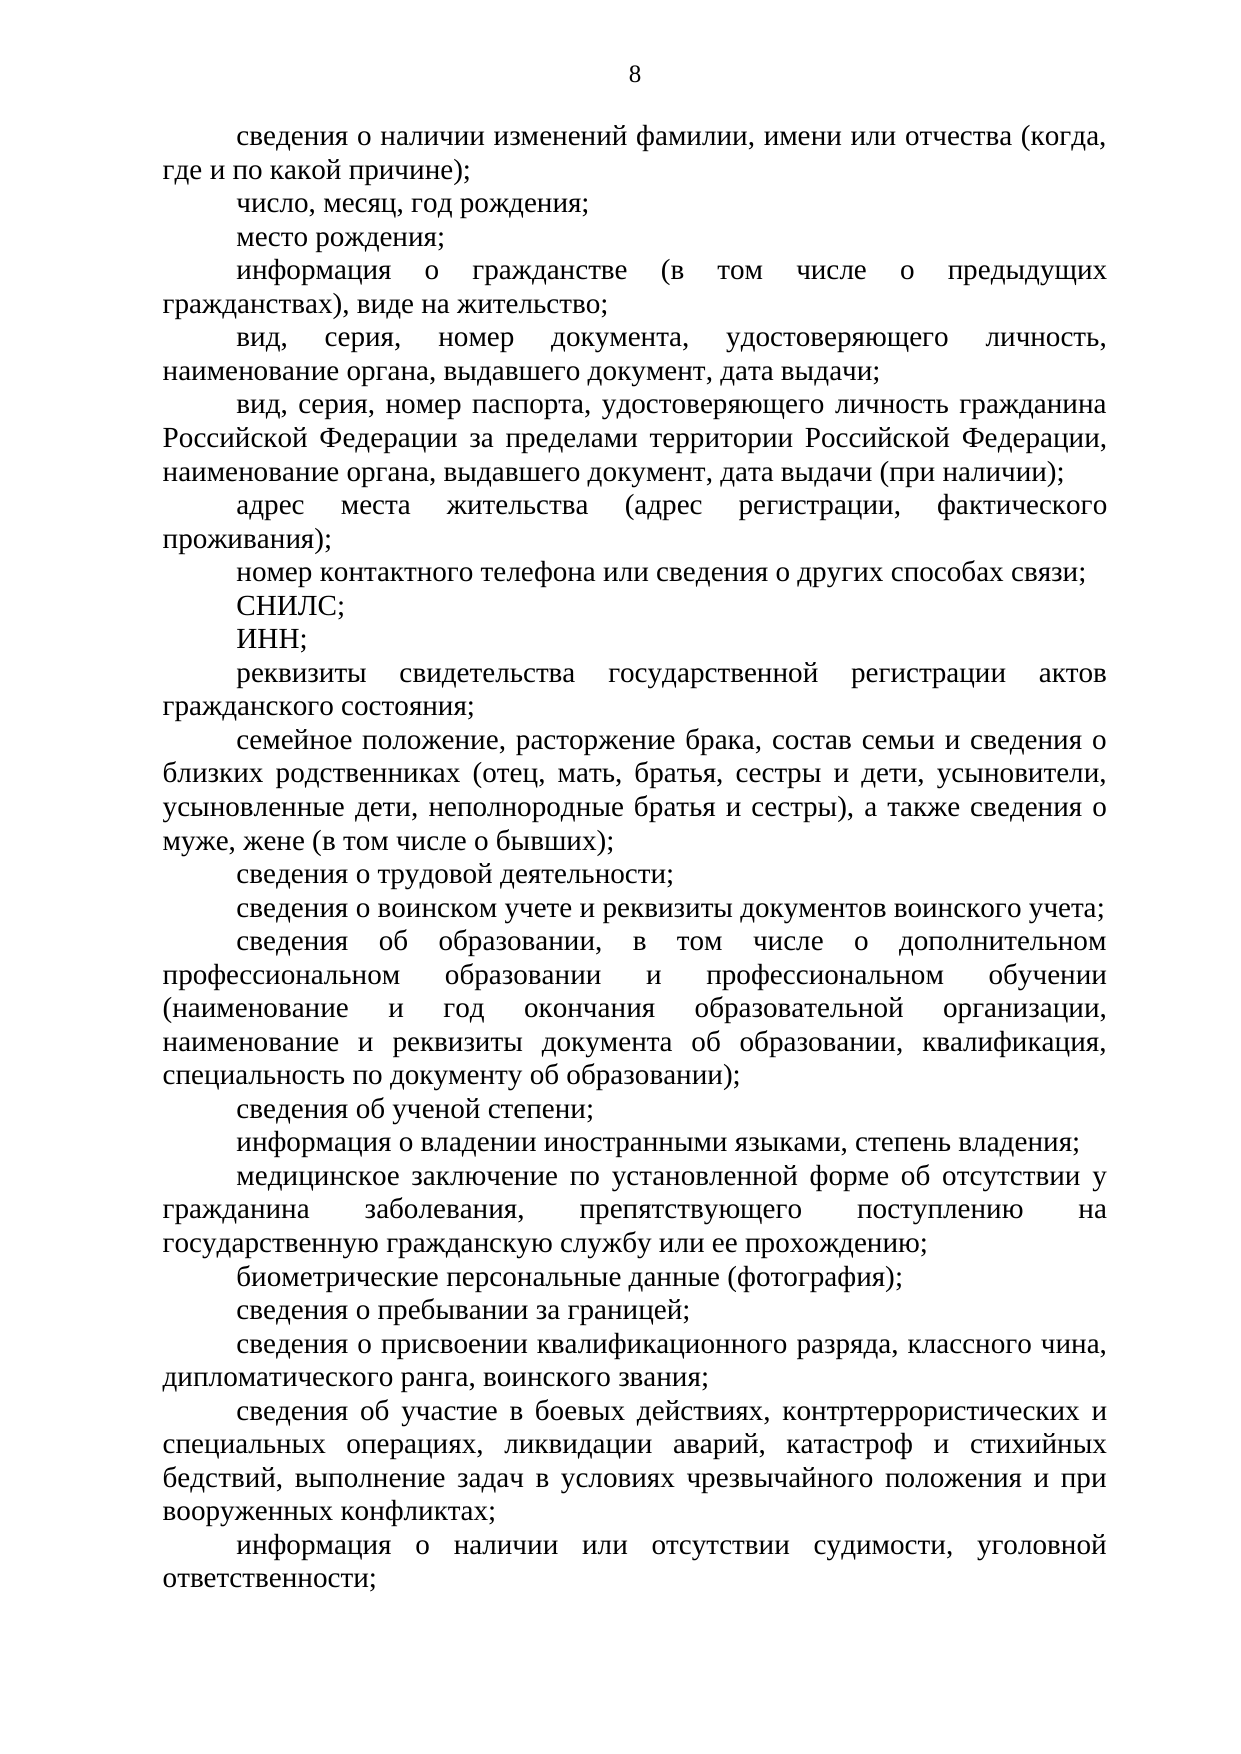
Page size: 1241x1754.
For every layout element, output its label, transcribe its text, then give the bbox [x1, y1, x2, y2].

text адрес места жительства (адрес регистрации, фактического проживания); [162, 487, 1108, 554]
text медицинское заключение по установленной форме об отсутствии у гражданина заболевания, препятствующего поступлению на государственную гражданскую службу или ее прохождению; [162, 1158, 1108, 1259]
text сведения о присвоении квалификационного разряда, классного чина, дипломатического ранга, воинского звания; [162, 1326, 1108, 1393]
text вид, серия, номер документа, удостоверяющего личность, наименование органа, выдавшего документ, дата выдачи; [162, 319, 1108, 387]
text биометрические персональные данные (фотография); [162, 1259, 1108, 1292]
text информация о гражданстве (в том числе о предыдущих гражданствах), виде на жительство; [162, 252, 1108, 319]
text сведения о пребывании за границей; [162, 1292, 1108, 1326]
text число, месяц, год рождения; [162, 185, 1108, 219]
text ИНН; [162, 621, 1108, 655]
text место рождения; [162, 219, 1108, 252]
text вид, серия, номер паспорта, удостоверяющего личность гражданина Российской Федерации за пределами территории Российской Федерации, наименование органа, выдавшего документ, дата выдачи (при наличии); [162, 387, 1108, 487]
text сведения об ученой степени; [162, 1091, 1108, 1124]
text номер контактного телефона или сведения о других способах связи; [162, 554, 1108, 588]
text семейное положение, расторжение брака, состав семьи и сведения о близких родственниках (отец, мать, братья, сестры и дети, усыновители, усыновленные дети, неполнородные братья и сестры), а также сведения о муже, жене (в том числе о бывших); [162, 722, 1108, 856]
text сведения об участие в боевых действиях, контртеррористических и специальных операциях, ликвидации аварий, катастроф и стихийных бедствий, выполнение задач в условиях чрезвычайного положения и при вооруженных конфликтах; [162, 1393, 1108, 1527]
text сведения об образовании, в том числе о дополнительном профессиональном образовании и профессиональном обучении (наименование и год окончания образовательной организации, наименование и реквизиты документа об образовании, квалификация, специальность по документу об образовании); [162, 923, 1108, 1091]
text сведения о трудовой деятельности; [162, 856, 1108, 890]
text сведения о наличии изменений фамилии, имени или отчества (когда, где и по какой причине); [162, 118, 1108, 185]
text информация о владении иностранными языками, степень владения; [162, 1124, 1108, 1158]
text реквизиты свидетельства государственной регистрации актов гражданского состояния; [162, 655, 1108, 722]
text информация о наличии или отсутствии судимости, уголовной ответственности; [162, 1527, 1108, 1594]
text сведения о воинском учете и реквизиты документов воинского учета; [162, 890, 1108, 923]
text СНИЛС; [162, 588, 1108, 621]
